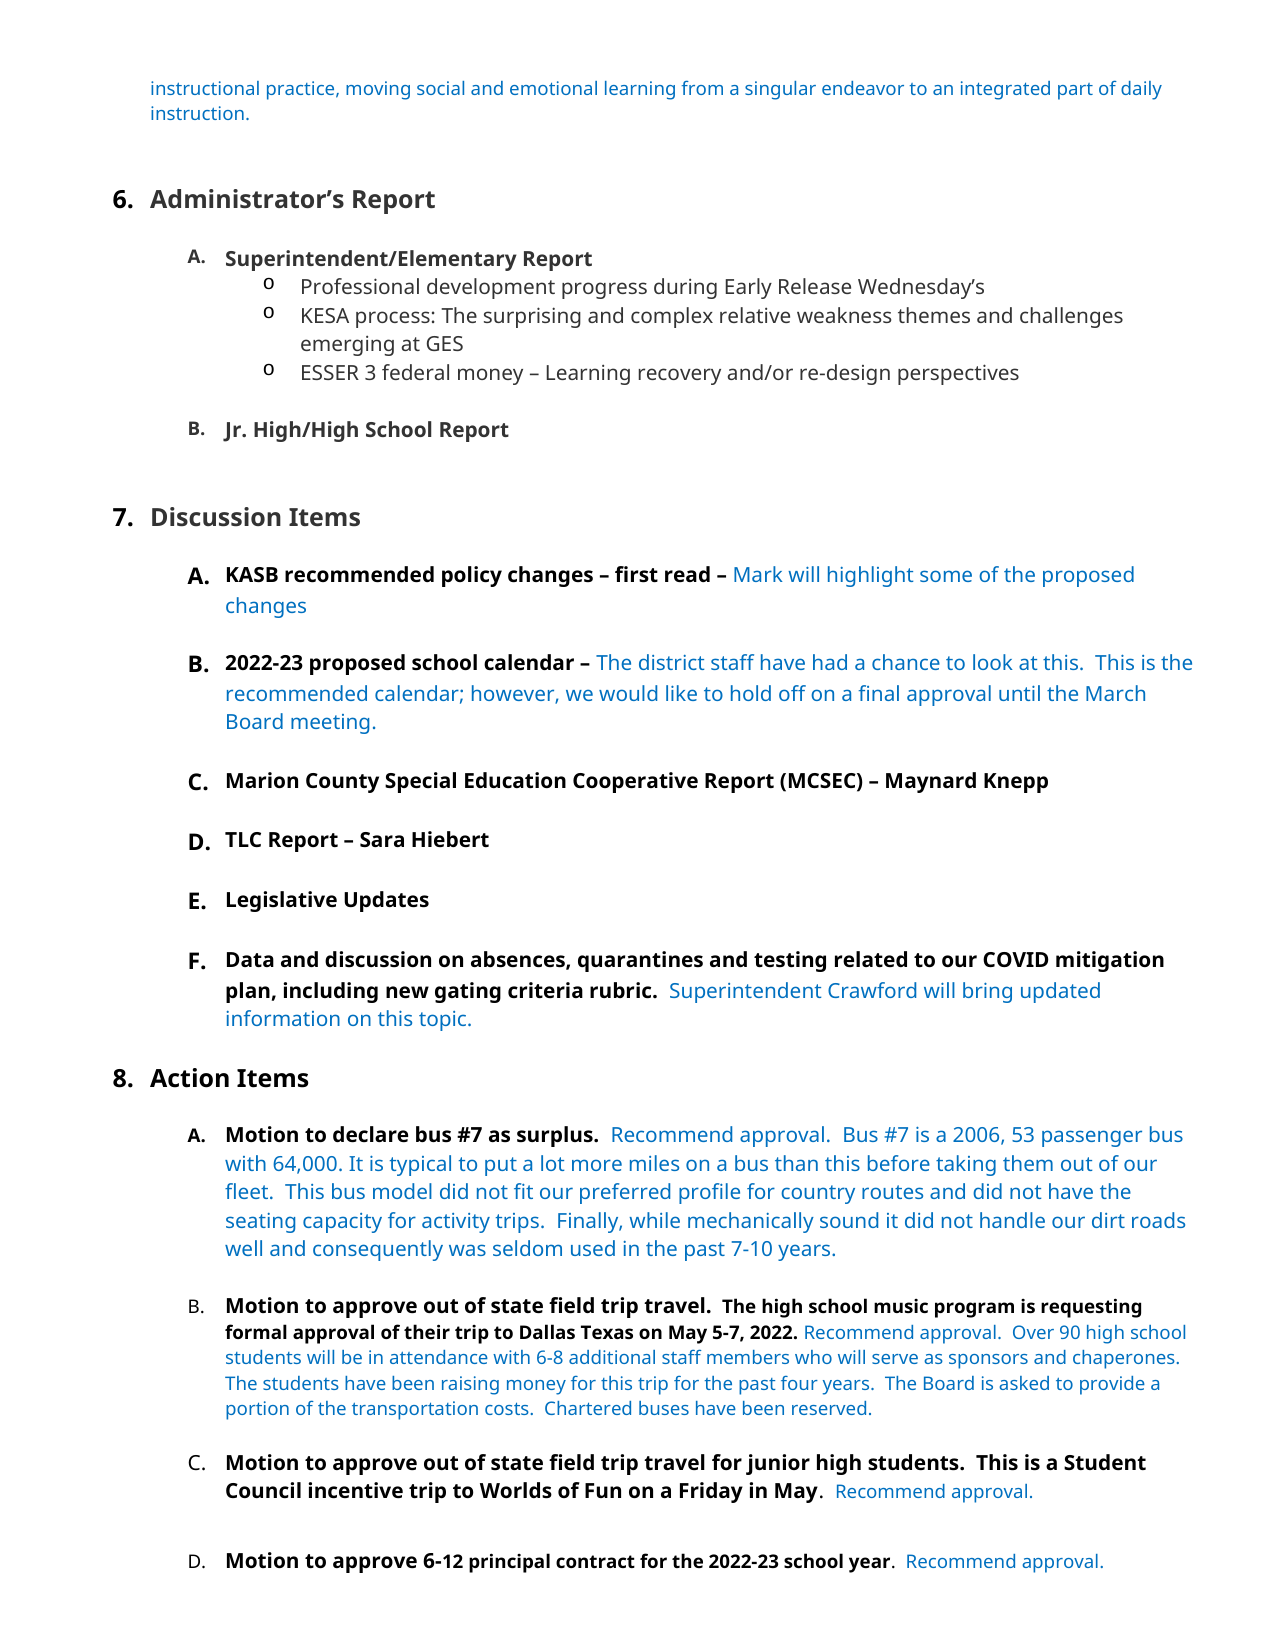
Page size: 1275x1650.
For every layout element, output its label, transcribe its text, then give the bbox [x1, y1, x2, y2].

list Superintendent/Elementary Report [187, 244, 1200, 272]
list Legislative Updates [187, 885, 1200, 916]
list Discussion Items [112, 500, 1200, 534]
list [112, 75, 1200, 126]
list Motion to approve 6-12 principal contract for the 2022-23 school year. Recommend approval. [187, 1546, 1200, 1574]
list Marion County Special Education Cooperative Report (MCSEC) – Maynard Knepp [187, 766, 1200, 797]
list Jr. High/High School Report [187, 415, 1200, 443]
list 2022-23 proposed school calendar – The district staff have had a chance to look at this. This is the recommended calendar; however, we would like to hold off on a final approval until the March Board meeting. [187, 648, 1200, 736]
list Action Items [112, 1061, 1200, 1095]
list ESSER 3 federal money – Learning recovery and/or re-design perspectives [262, 358, 1200, 386]
list TLC Report – Sara Hiebert [187, 825, 1200, 857]
list KASB recommended policy changes – first read – Mark will highlight some of the proposed changes [187, 560, 1200, 619]
list Professional development progress during Early Release Wednesday’s [262, 272, 1200, 301]
list KESA process: The surprising and complex relative weakness themes and challenges emerging at GES [262, 301, 1200, 358]
list Data and discussion on absences, quarantines and testing related to our COVID mitigation plan, including new gating criteria rubric. Superintendent Crawford will bring updated information on this topic. [187, 945, 1200, 1033]
list Motion to approve out of state field trip travel for junior high students. This is a Student Council incentive trip to Worlds of Fun on a Friday in May. Recommend approval. [187, 1448, 1200, 1505]
list Administrator’s Report [112, 181, 1200, 215]
list Motion to approve out of state field trip travel. The high school music program is requesting formal approval of their trip to Dallas Texas on May 5-7, 2022. Recommend approval. Over 90 high school students will be in attendance with 6-8 additional staff members who will serve as sponsors and chaperones. The students have been raising money for this trip for the past four years. The Board is asked to provide a portion of the transportation costs. Chartered buses have been reserved. [187, 1291, 1200, 1421]
list Motion to declare bus #7 as surplus. Recommend approval. Bus #7 is a 2006, 53 passenger bus with 64,000. It is typical to put a lot more miles on a bus than this before taking them out of our fleet. This bus model did not fit our preferred profile for country routes and did not have the seating capacity for activity trips. Finally, while mechanically sound it did not handle our dirt roads well and consequently was seldom used in the past 7-10 years. [187, 1121, 1200, 1263]
